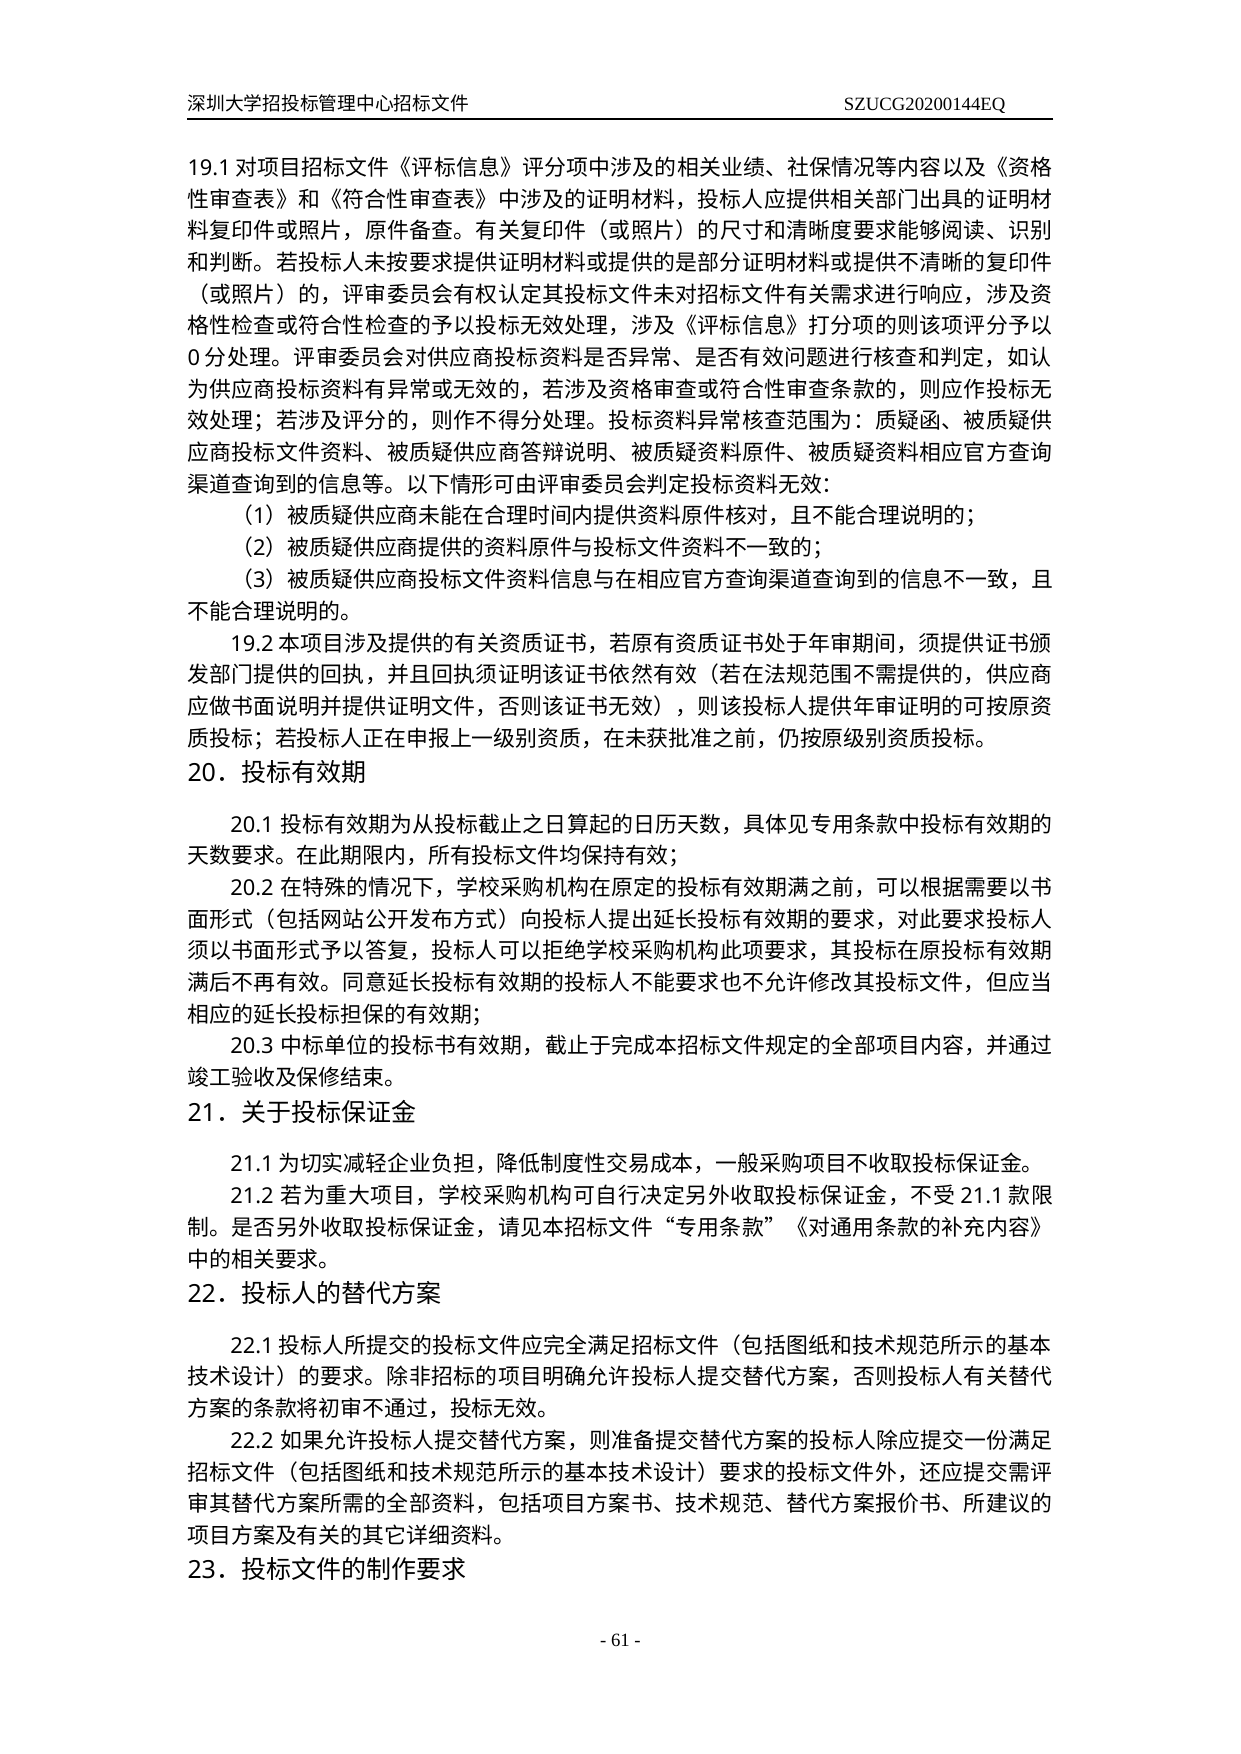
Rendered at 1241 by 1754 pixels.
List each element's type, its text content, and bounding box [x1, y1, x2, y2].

text （1）被质疑供应商未能在合理时间内提供资料原件核对，且不能合理说明的； [187, 498, 1053, 530]
text 20.3 中标单位的投标书有效期，截止于完成本招标文件规定的全部项目内容，并通过竣工验收及保修结束。 [187, 1028, 1053, 1092]
text （3）被质疑供应商投标文件资料信息与在相应官方查询渠道查询到的信息不一致，且不能合理说明的。 [187, 562, 1053, 626]
text 22．投标人的替代方案 [187, 1273, 1053, 1309]
text 20.1 投标有效期为从投标截止之日算起的日历天数，具体见专用条款中投标有效期的天数要求。在此期限内，所有投标文件均保持有效； [187, 807, 1053, 870]
text （2）被质疑供应商提供的资料原件与投标文件资料不一致的； [187, 530, 1053, 562]
text 19.1对项目招标文件《评标信息》评分项中涉及的相关业绩、社保情况等内容以及《资格性审查表》和《符合性审查表》中涉及的证明材料，投标人应提供相关部门出具的证明材料复印件或照片，原件备查。有关复印件（或照片）的尺寸和清晰度要求能够阅读、识别和判断。若投标人未按要求提供证明材料或提供的是部分证明材料或提供不清晰的复印件（或照片）的，评审委员会有权认定其投标文件未对招标文件有关需求进行响应，涉及资格性检查或符合性检查的予以投标无效处理，涉及《评标信息》打分项的则该项评分予以0分处理。评审委员会对供应商投标资料是否异常、是否有效问题进行核查和判定，如认为供应商投标资料有异常或无效的，若涉及资格审查或符合性审查条款的，则应作投标无效处理；若涉及评分的，则作不得分处理。投标资料异常核查范围为：质疑函、被质疑供应商投标文件资料、被质疑供应商答辩说明、被质疑资料原件、被质疑资料相应官方查询渠道查询到的信息等。以下情形可由评审委员会判定投标资料无效： [187, 150, 1053, 498]
text 21.1为切实减轻企业负担，降低制度性交易成本，一般采购项目不收取投标保证金。 [187, 1146, 1053, 1178]
text 20．投标有效期 [187, 752, 1053, 788]
text 20.2 在特殊的情况下，学校采购机构在原定的投标有效期满之前，可以根据需要以书面形式（包括网站公开发布方式）向投标人提出延长投标有效期的要求，对此要求投标人须以书面形式予以答复，投标人可以拒绝学校采购机构此项要求，其投标在原投标有效期满后不再有效。同意延长投标有效期的投标人不能要求也不允许修改其投标文件，但应当相应的延长投标担保的有效期； [187, 870, 1053, 1028]
text 21.2 若为重大项目，学校采购机构可自行决定另外收取投标保证金，不受21.1款限制。是否另外收取投标保证金，请见本招标文件“专用条款”《对通用条款的补充内容》中的相关要求。 [187, 1178, 1053, 1273]
text 22.1投标人所提交的投标文件应完全满足招标文件（包括图纸和技术规范所示的基本技术设计）的要求。除非招标的项目明确允许投标人提交替代方案，否则投标人有关替代方案的条款将初审不通过，投标无效。 [187, 1328, 1053, 1423]
text 21．关于投标保证金 [187, 1092, 1053, 1128]
text 23．投标文件的制作要求 [187, 1549, 1053, 1586]
text 22.2 如果允许投标人提交替代方案，则准备提交替代方案的投标人除应提交一份满足招标文件（包括图纸和技术规范所示的基本技术设计）要求的投标文件外，还应提交需评审其替代方案所需的全部资料，包括项目方案书、技术规范、替代方案报价书、所建议的项目方案及有关的其它详细资料。 [187, 1423, 1053, 1549]
text 19.2本项目涉及提供的有关资质证书，若原有资质证书处于年审期间，须提供证书颁发部门提供的回执，并且回执须证明该证书依然有效（若在法规范围不需提供的，供应商应做书面说明并提供证明文件，否则该证书无效），则该投标人提供年审证明的可按原资质投标；若投标人正在申报上一级别资质，在未获批准之前，仍按原级别资质投标。 [187, 626, 1053, 752]
